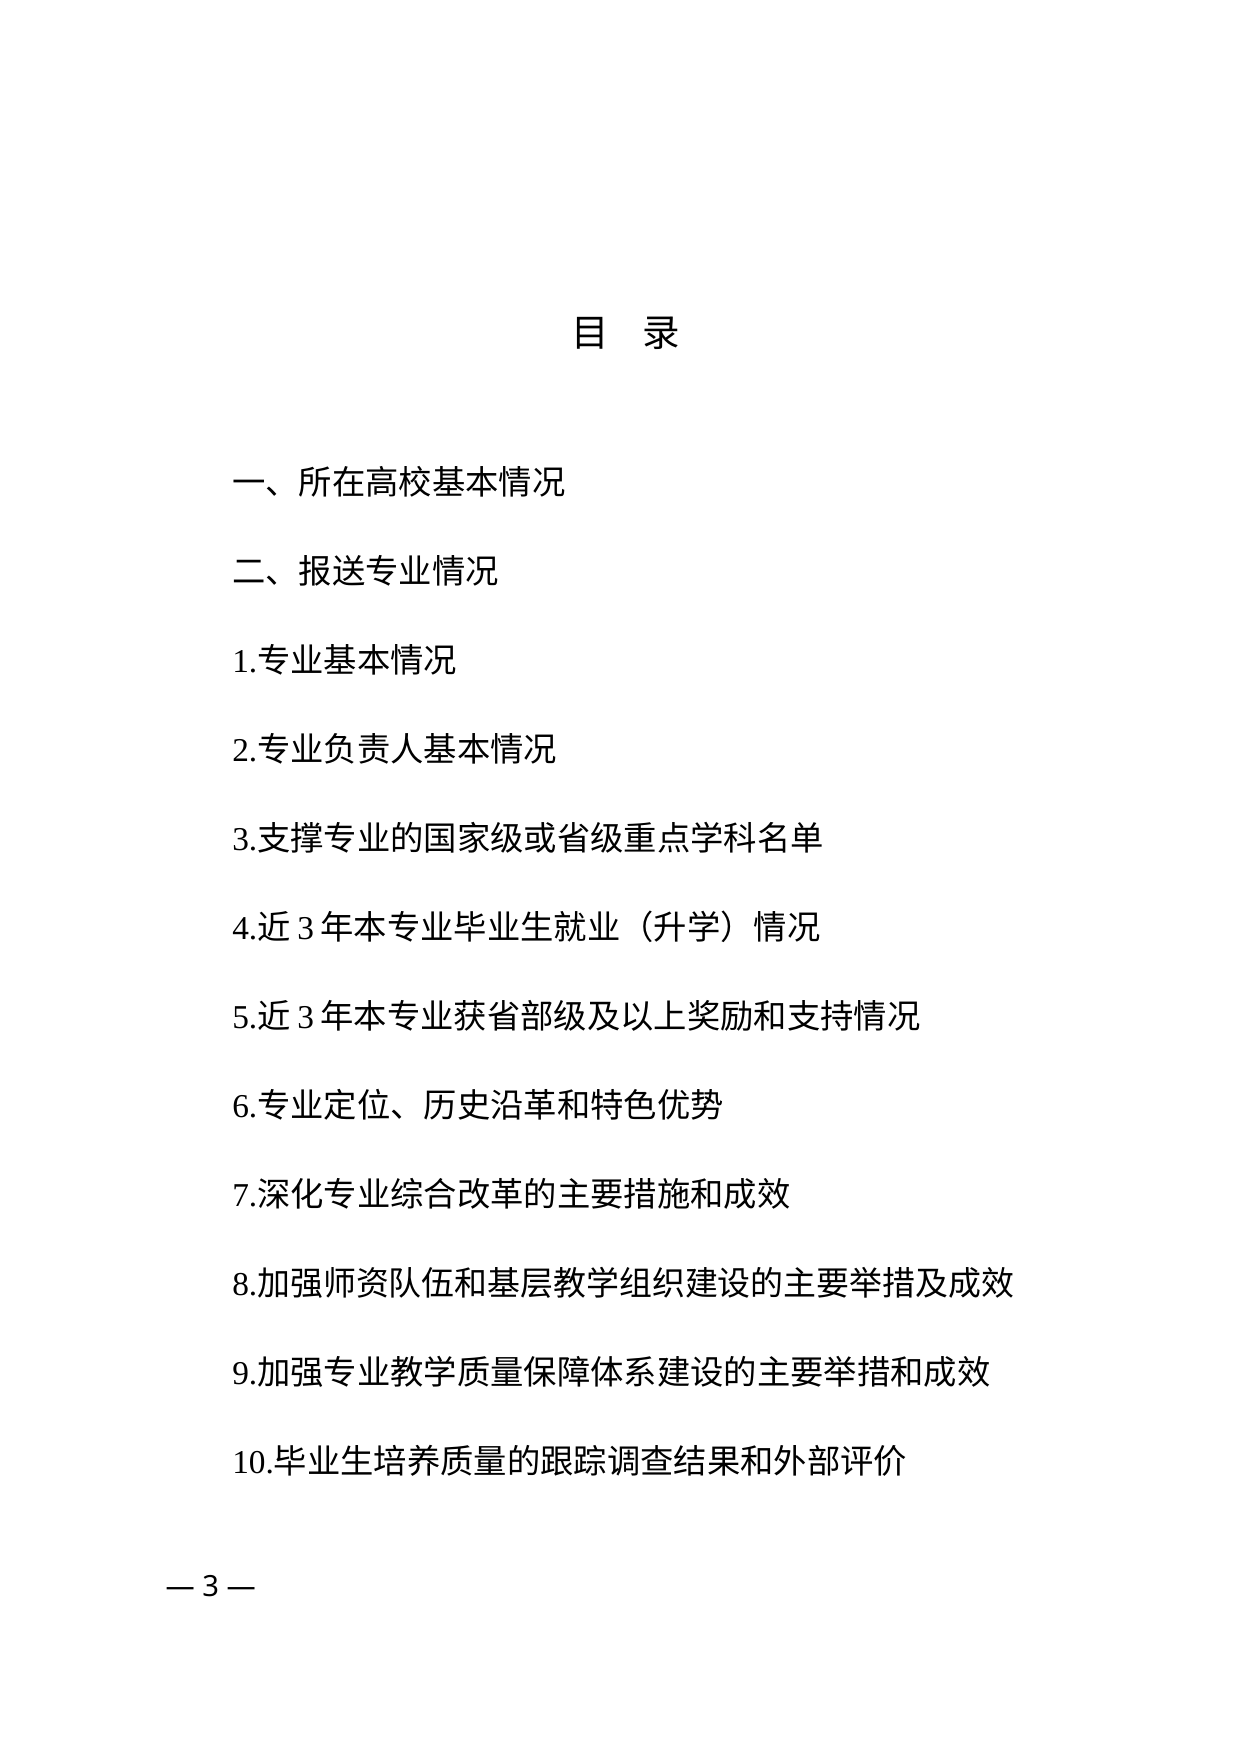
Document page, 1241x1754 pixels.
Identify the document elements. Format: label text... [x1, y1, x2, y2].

text 一、所在高校基本情况 [165, 447, 1087, 512]
text 6.专业定位、历史沿革和特色优势 [165, 1071, 1087, 1136]
text 4.近3年本专业毕业生就业（升学）情况 [165, 892, 1087, 957]
text 8.加强师资队伍和基层教学组织建设的主要举措及成效 [165, 1249, 1087, 1314]
text 5.近3年本专业获省部级及以上奖励和支持情况 [165, 981, 1087, 1046]
text 目 录 [165, 298, 1087, 363]
text 10.毕业生培养质量的跟踪调查结果和外部评价 [165, 1427, 1087, 1492]
text 9.加强专业教学质量保障体系建设的主要举措和成效 [165, 1338, 1087, 1403]
text 二、报送专业情况 [165, 536, 1087, 601]
text 7.深化专业综合改革的主要措施和成效 [165, 1159, 1087, 1224]
text 3.支撑专业的国家级或省级重点学科名单 [165, 803, 1087, 868]
text 2.专业负责人基本情况 [165, 714, 1087, 779]
text 1.专业基本情况 [165, 625, 1087, 690]
